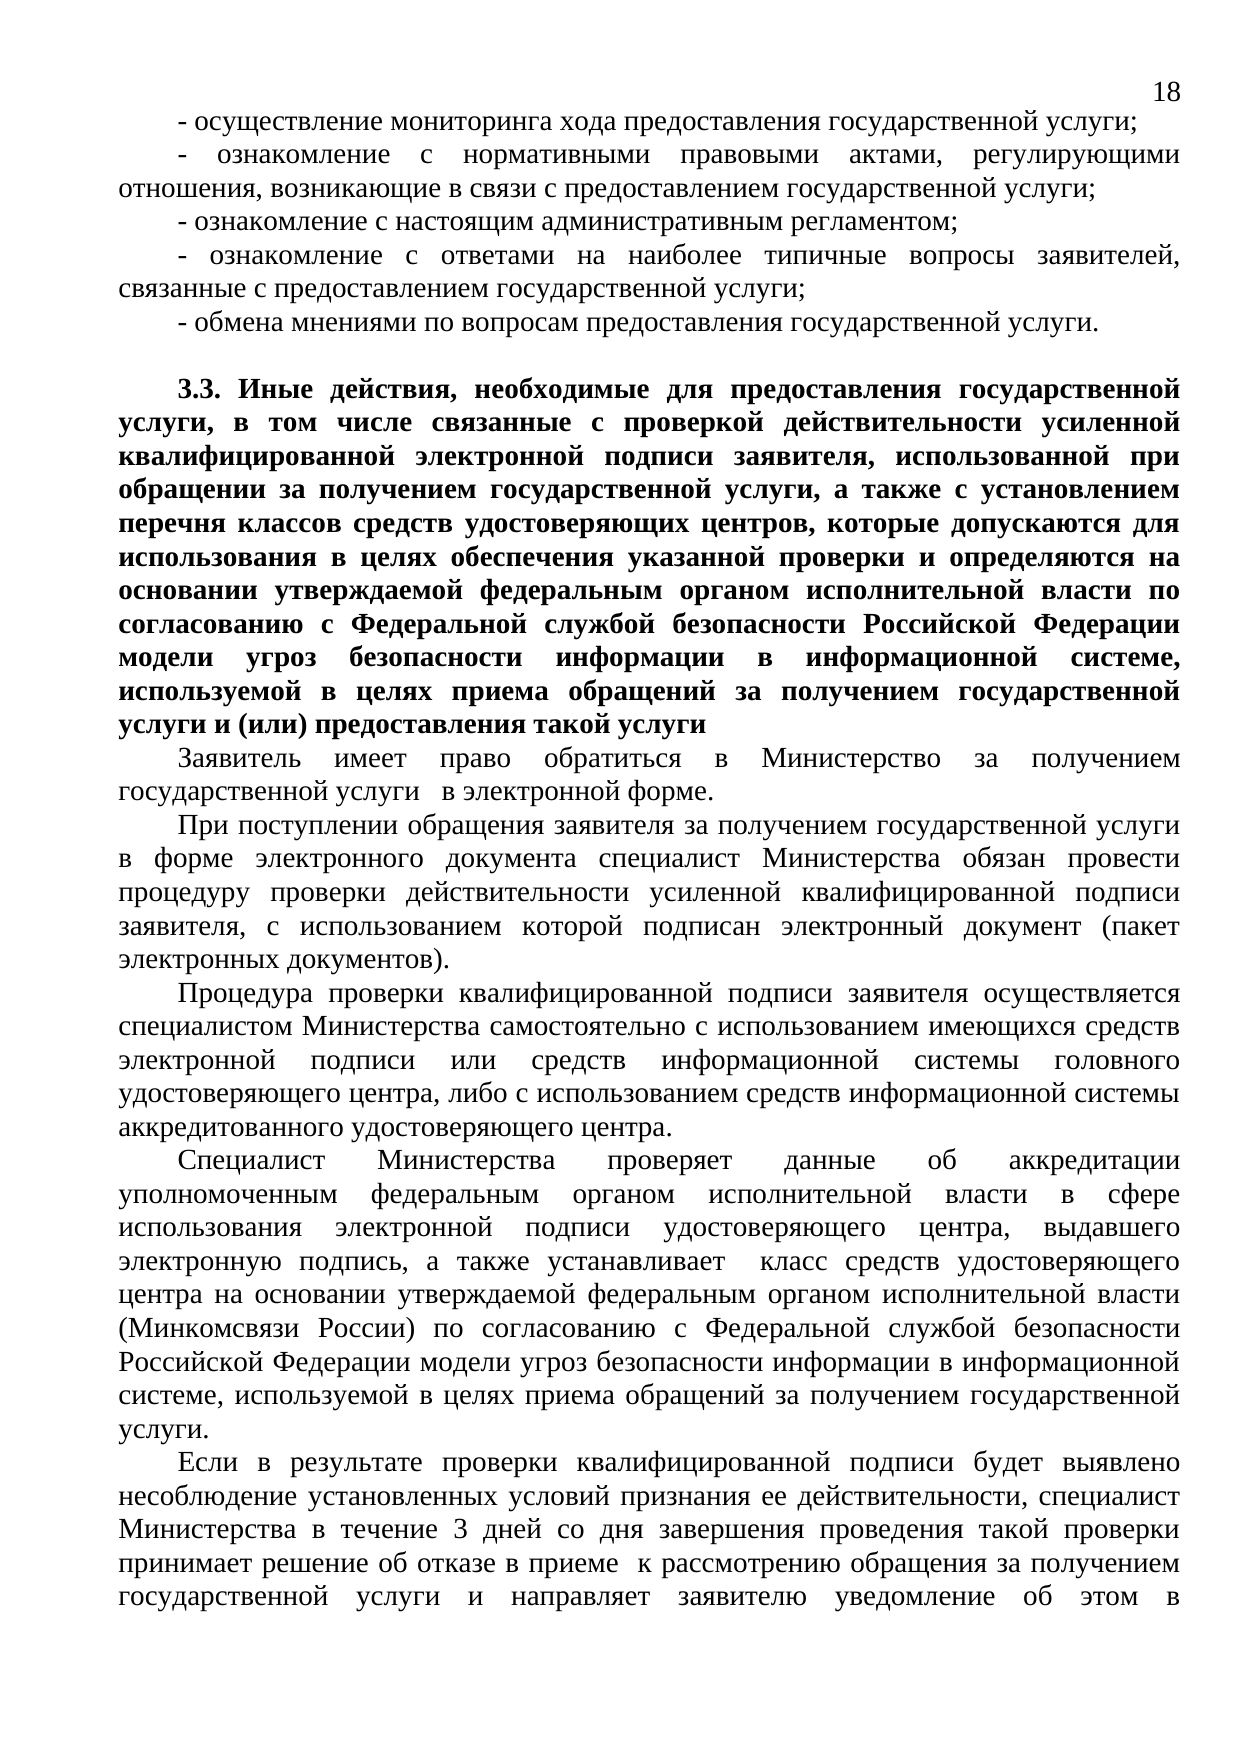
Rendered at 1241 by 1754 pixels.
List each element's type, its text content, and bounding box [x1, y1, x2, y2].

text 3.3. Иные действия, необходимые для предоставления государственной услуги, в том числе связанные с проверкой действительности усиленной квалифицированной электронной подписи заявителя, использованной при обращении за получением государственной услуги, а также с установлением перечня классов средств удостоверяющих центров, которые допускаются для использования в целях обеспечения указанной проверки и определяются на основании утверждаемой федеральным органом исполнительной власти по согласованию с Федеральной службой безопасности Российской Федерации модели угроз безопасности информации в информационной системе, используемой в целях приема обращений за получением государственной услуги и (или) предоставления такой услуги [118, 371, 1181, 740]
text Процедура проверки квалифицированной подписи заявителя осуществляется специалистом Министерства самостоятельно с использованием имеющихся средств электронной подписи или средств информационной системы головного удостоверяющего центра, либо с использованием средств информационной системы аккредитованного удостоверяющего центра. [118, 975, 1181, 1142]
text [118, 1444, 1181, 1612]
text - ознакомление с ответами на наиболее типичные вопросы заявителей, связанные с предоставлением государственной услуги; [118, 237, 1181, 304]
text - осуществление мониторинга хода предоставления государственной услуги; [118, 103, 1181, 136]
text Заявитель имеет право обратиться в Министерство за получением государственной услуги в электронной форме. [118, 740, 1181, 807]
text - ознакомление с настоящим административным регламентом; [118, 203, 1181, 237]
text При поступлении обращения заявителя за получением государственной услуги в форме электронного документа специалист Министерства обязан провести процедуру проверки действительности усиленной квалифицированной подписи заявителя, с использованием которой подписан электронный документ (пакет электронных документов). [118, 807, 1181, 975]
text Специалист Министерства проверяет данные об аккредитации уполномоченным федеральным органом исполнительной власти в сфере использования электронной подписи удостоверяющего центра, выдавшего электронную подпись, а также устанавливает класс средств удостоверяющего центра на основании утверждаемой федеральным органом исполнительной власти (Минкомсвязи России) по согласованию с Федеральной службой безопасности Российской Федерации модели угроз безопасности информации в информационной системе, используемой в целях приема обращений за получением государственной услуги. [118, 1142, 1181, 1444]
text - ознакомление с нормативными правовыми актами, регулирующими отношения, возникающие в связи с предоставлением государственной услуги; [118, 136, 1181, 203]
text - обмена мнениями по вопросам предоставления государственной услуги. [118, 304, 1181, 337]
